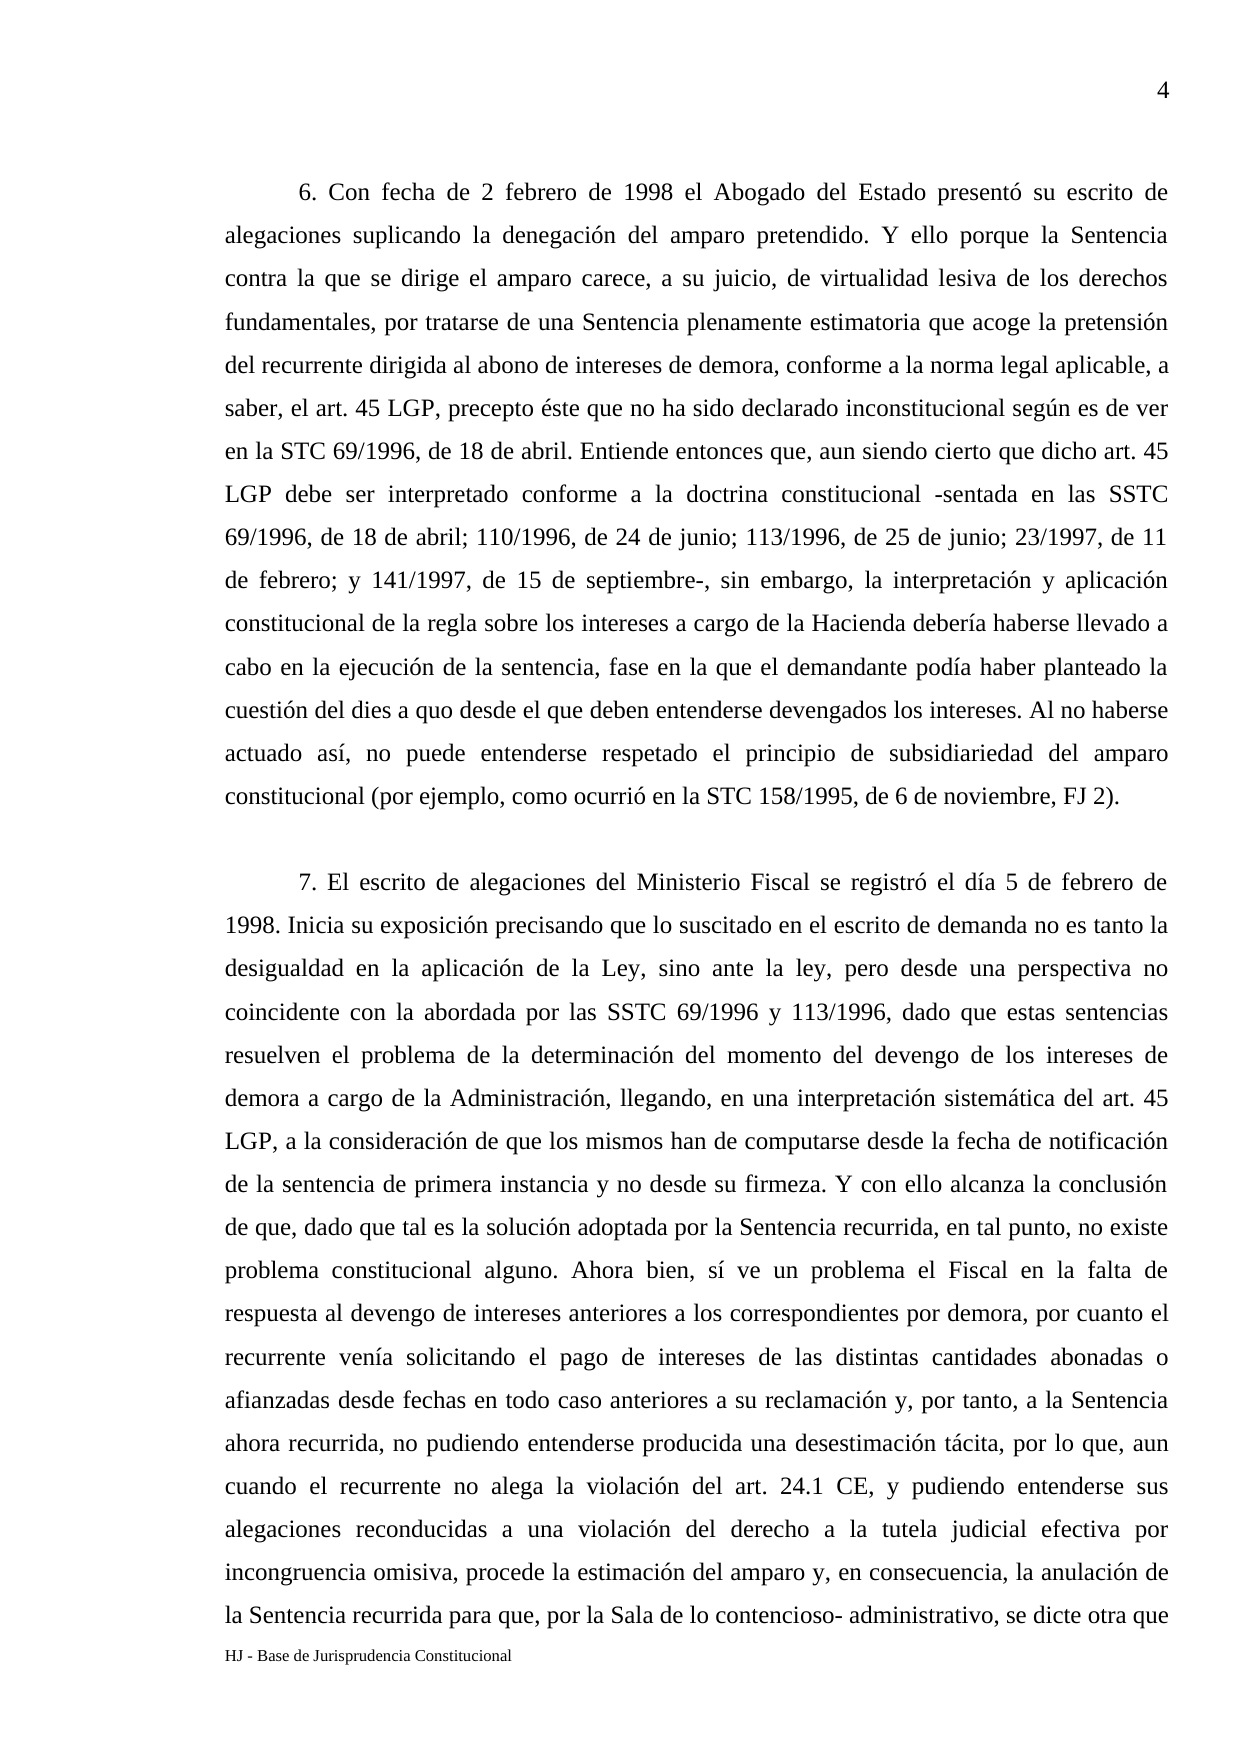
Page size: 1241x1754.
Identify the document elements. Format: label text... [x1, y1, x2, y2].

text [224, 867, 1169, 1629]
text 6. Con fecha de 2 febrero de 1998 el Abogado del Estado presentó su escrito de alegaciones suplicando la denegación del amparo pretendido. Y ello porque la Sentencia contra la que se dirige el amparo carece, a su juicio, de virtualidad lesiva de los derechos fundamentales, por tratarse de una Sentencia plenamente estimatoria que acoge la pretensión del recurrente dirigida al abono de intereses de demora, conforme a la norma legal aplicable, a saber, el art. 45 LGP, precepto éste que no ha sido declarado inconstitucional según es de ver en la STC 69/1996, de 18 de abril. Entiende entonces que, aun siendo cierto que dicho art. 45 LGP debe ser interpretado conforme a la doctrina constitucional -sentada en las SSTC 69/1996, de 18 de abril; 110/1996, de 24 de junio; 113/1996, de 25 de junio; 23/1997, de 11 de febrero; y 141/1997, de 15 de septiembre-, sin embargo, la interpretación y aplicación constitucional de la regla sobre los intereses a cargo de la Hacienda debería haberse llevado a cabo en la ejecución de la sentencia, fase en la que el demandante podía haber planteado la cuestión del dies a quo desde el que deben entenderse devengados los intereses. Al no haberse actuado así, no puede entenderse respetado el principio de subsidiariedad del amparo constitucional (por ejemplo, como ocurrió en la STC 158/1995, de 6 de noviembre, FJ 2). [224, 177, 1169, 810]
